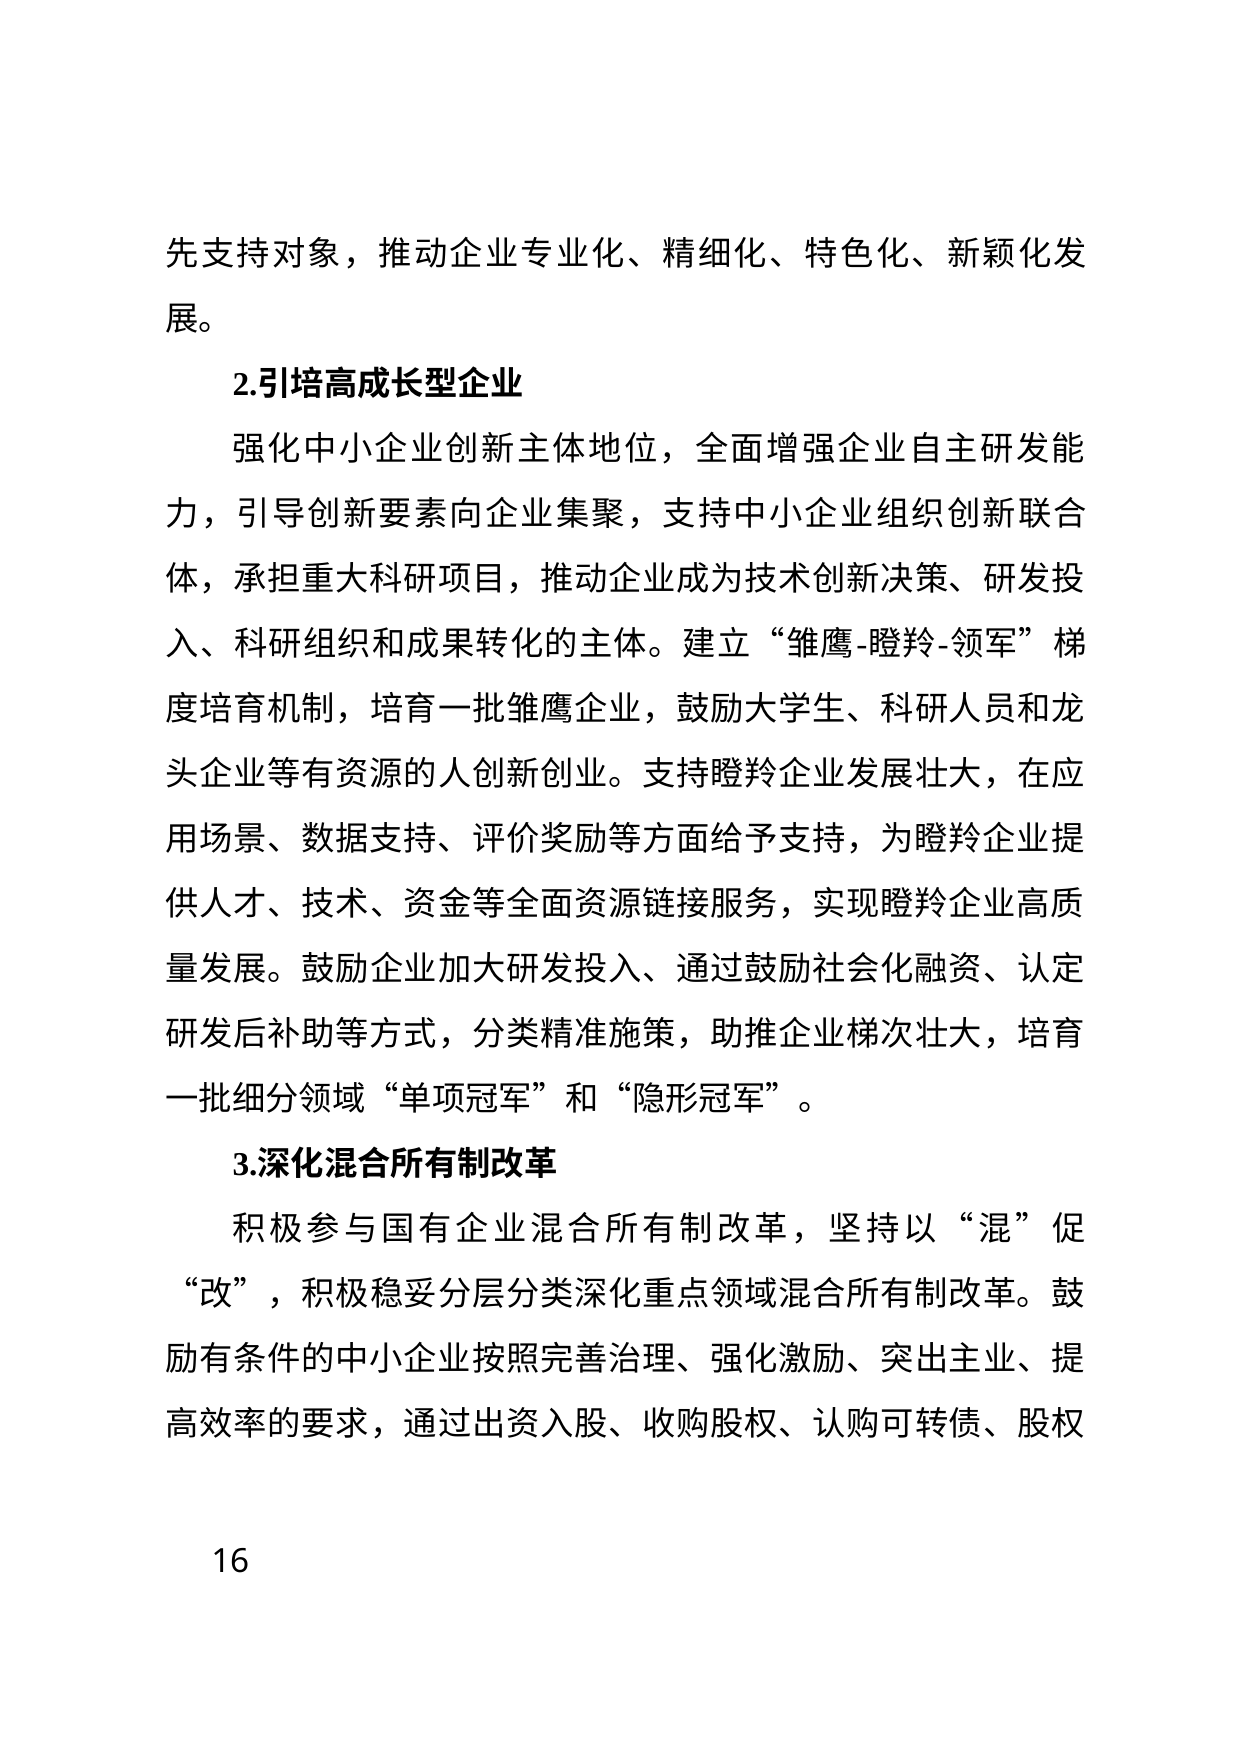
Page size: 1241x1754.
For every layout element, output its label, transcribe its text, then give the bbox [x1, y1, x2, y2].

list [165, 1193, 1087, 1453]
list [165, 218, 1087, 348]
list 2.引培高成长型企业 [165, 348, 1087, 413]
list 3.深化混合所有制改革 [165, 1128, 1087, 1193]
list 强化中小企业创新主体地位，全面增强企业自主研发能力，引导创新要素向企业集聚，支持中小企业组织创新联合体，承担重大科研项目，推动企业成为技术创新决策、研发投入、科研组织和成果转化的主体。建立“雏鹰-瞪羚-领军”梯度培育机制，培育一批雏鹰企业，鼓励大学生、科研人员和龙头企业等有资源的人创新创业。支持瞪羚企业发展壮大，在应用场景、数据支持、评价奖励等方面给予支持，为瞪羚企业提供人才、技术、资金等全面资源链接服务，实现瞪羚企业高质量发展。鼓励企业加大研发投入、通过鼓励社会化融资、认定研发后补助等方式，分类精准施策，助推企业梯次壮大，培育一批细分领域“单项冠军”和“隐形冠军”。 [165, 413, 1087, 1128]
